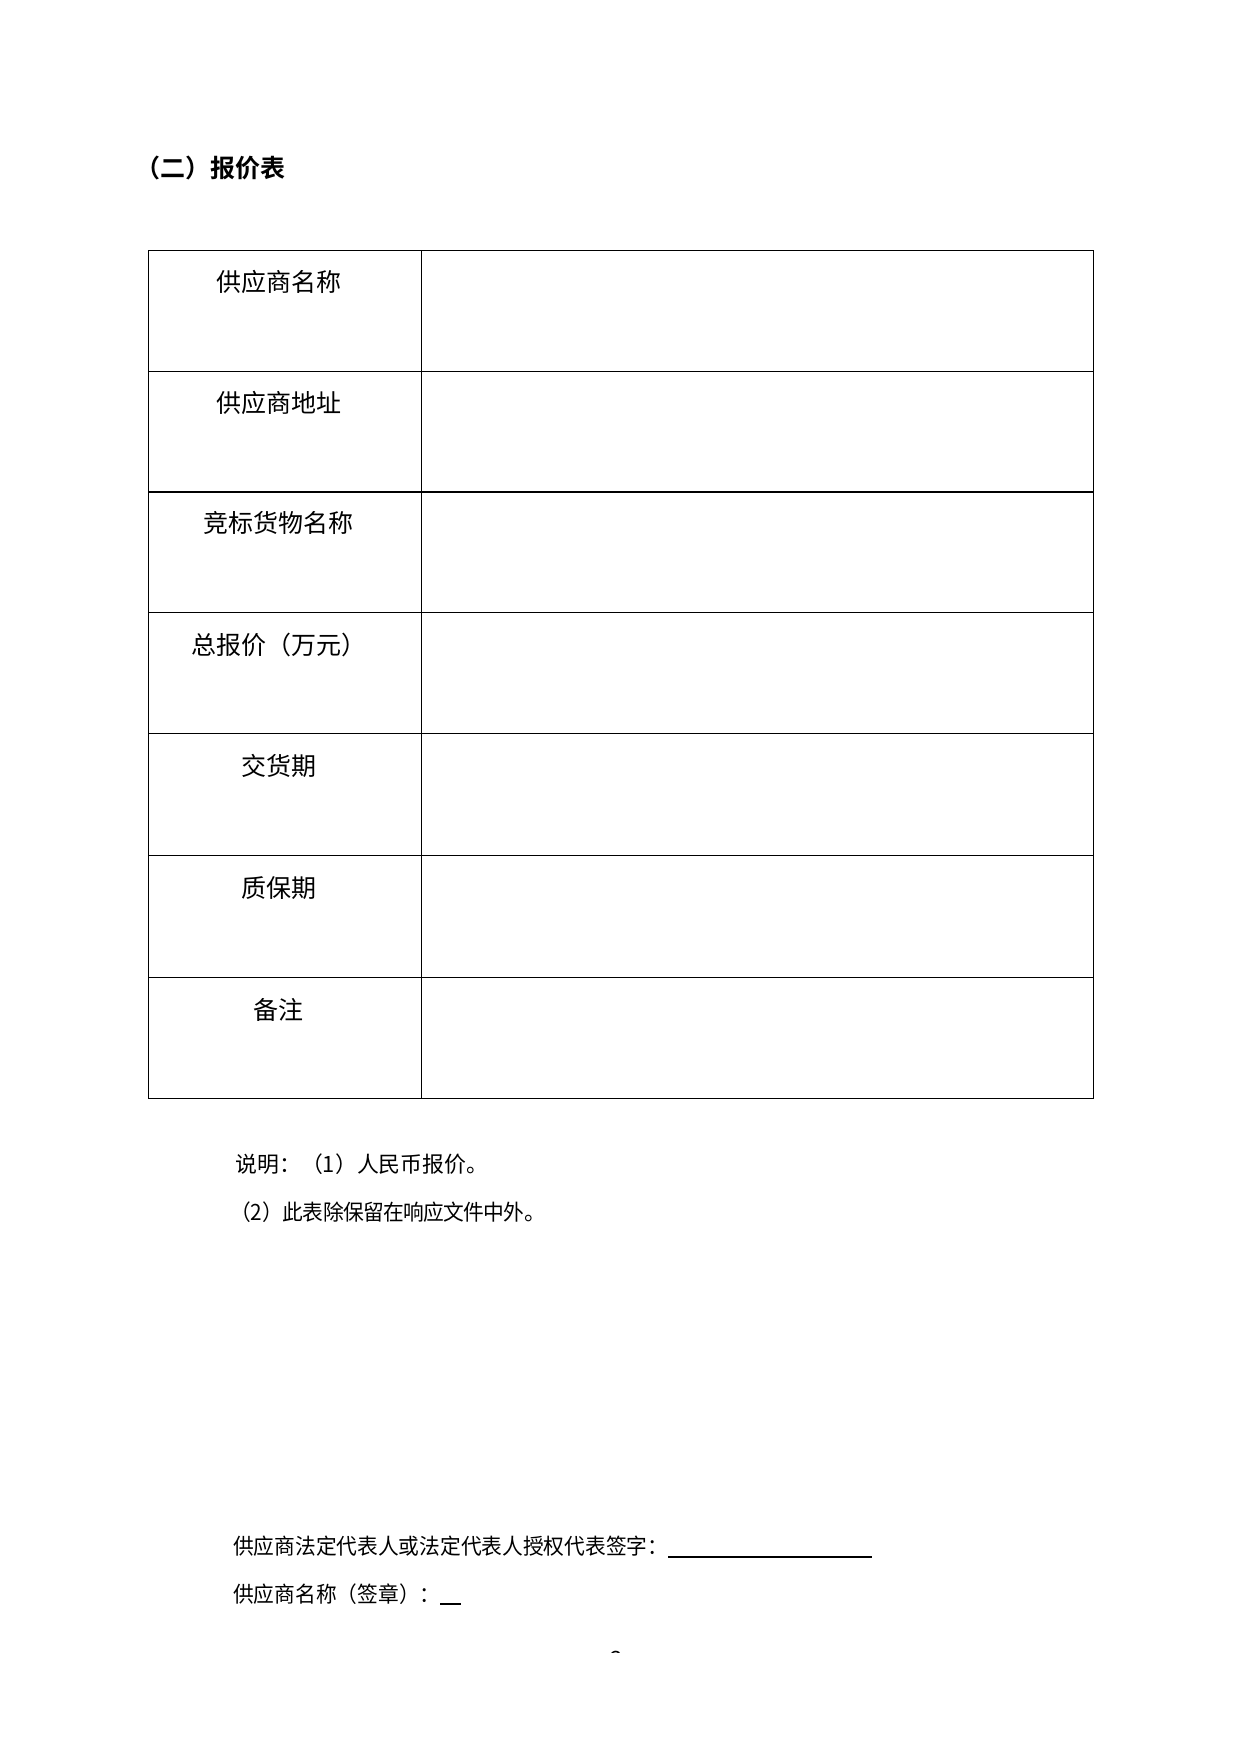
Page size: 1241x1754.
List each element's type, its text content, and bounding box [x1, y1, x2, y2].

table_cell 竞标货物名称 [149, 493, 421, 612]
table_cell [422, 856, 1093, 977]
text 供应商法定代表人或法定代表人授权代表签字： [191, 1529, 1155, 1561]
table_cell [422, 978, 1093, 1098]
table_cell 交货期 [149, 734, 421, 855]
table_cell 备注 [149, 978, 421, 1098]
table_header [422, 251, 1093, 371]
text （2）此表除保留在响应文件中外。 [191, 1195, 1155, 1227]
table_cell [422, 493, 1093, 612]
table_header 供应商名称 [149, 251, 421, 371]
table_cell 质保期 [149, 856, 421, 977]
text 供应商名称（签章）： [191, 1577, 1155, 1608]
table_cell [422, 734, 1093, 855]
text 说明：（1）人民币报价。 [191, 1147, 1155, 1179]
table_cell [422, 372, 1093, 491]
table_cell 供应商地址 [149, 372, 421, 491]
table_cell 总报价（万元） [149, 613, 421, 733]
table_cell [422, 613, 1093, 733]
text （二）报价表 [85, 148, 1155, 184]
